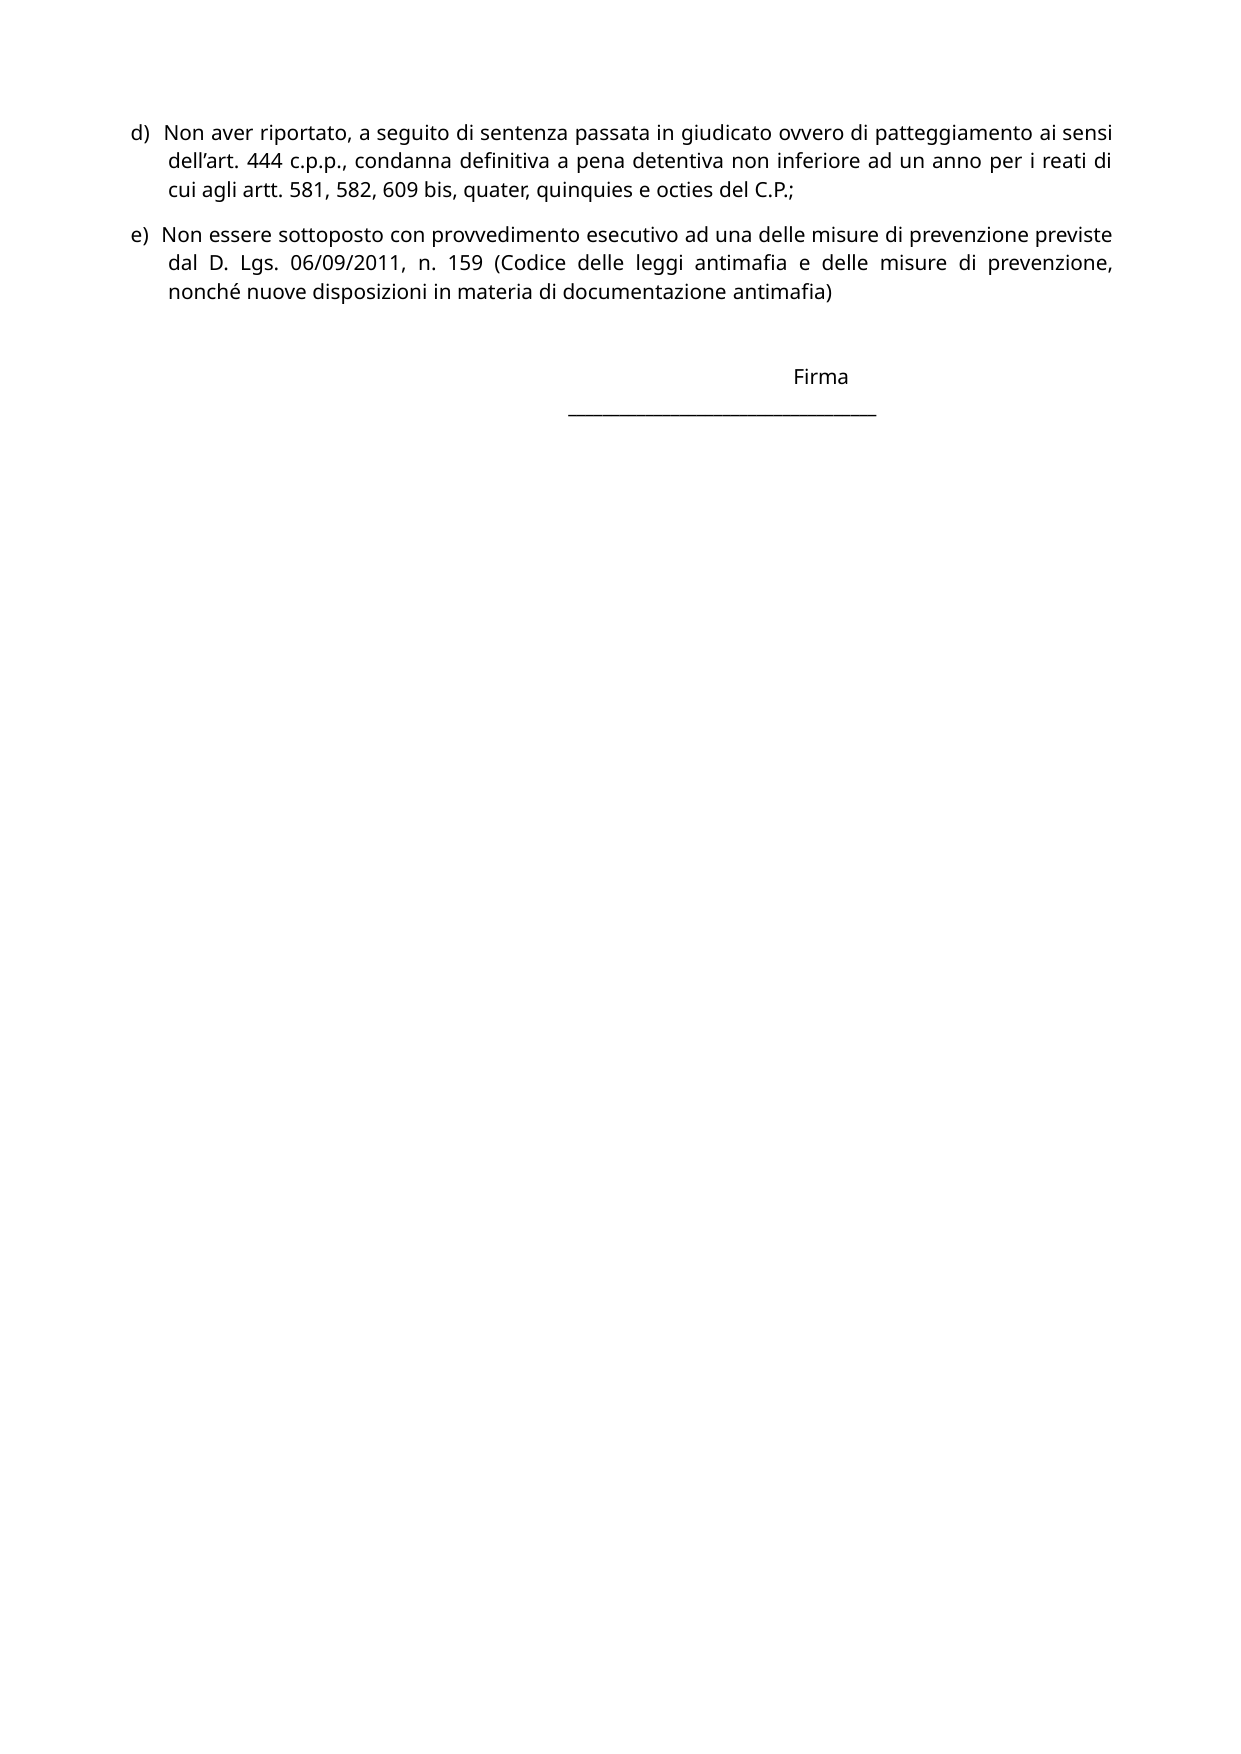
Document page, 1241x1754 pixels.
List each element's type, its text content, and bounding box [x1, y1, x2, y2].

text Firma [130, 362, 1113, 391]
text d) Non aver riportato, a seguito di sentenza passata in giudicato ovvero di patteggiamento ai sensi dell’art. 444 c.p.p., condanna definitiva a pena detentiva non inferiore ad un anno per i reati di cui agli artt. 581, 582, 609 bis, quater, quinquies e octies del C.P.; [130, 118, 1113, 203]
text ____________________________________ [130, 391, 1113, 419]
text e) Non essere sottoposto con provvedimento esecutivo ad una delle misure di prevenzione previste dal D. Lgs. 06/09/2011, n. 159 (Codice delle leggi antimafia e delle misure di prevenzione, nonché nuove disposizioni in materia di documentazione antimafia) [130, 220, 1113, 305]
